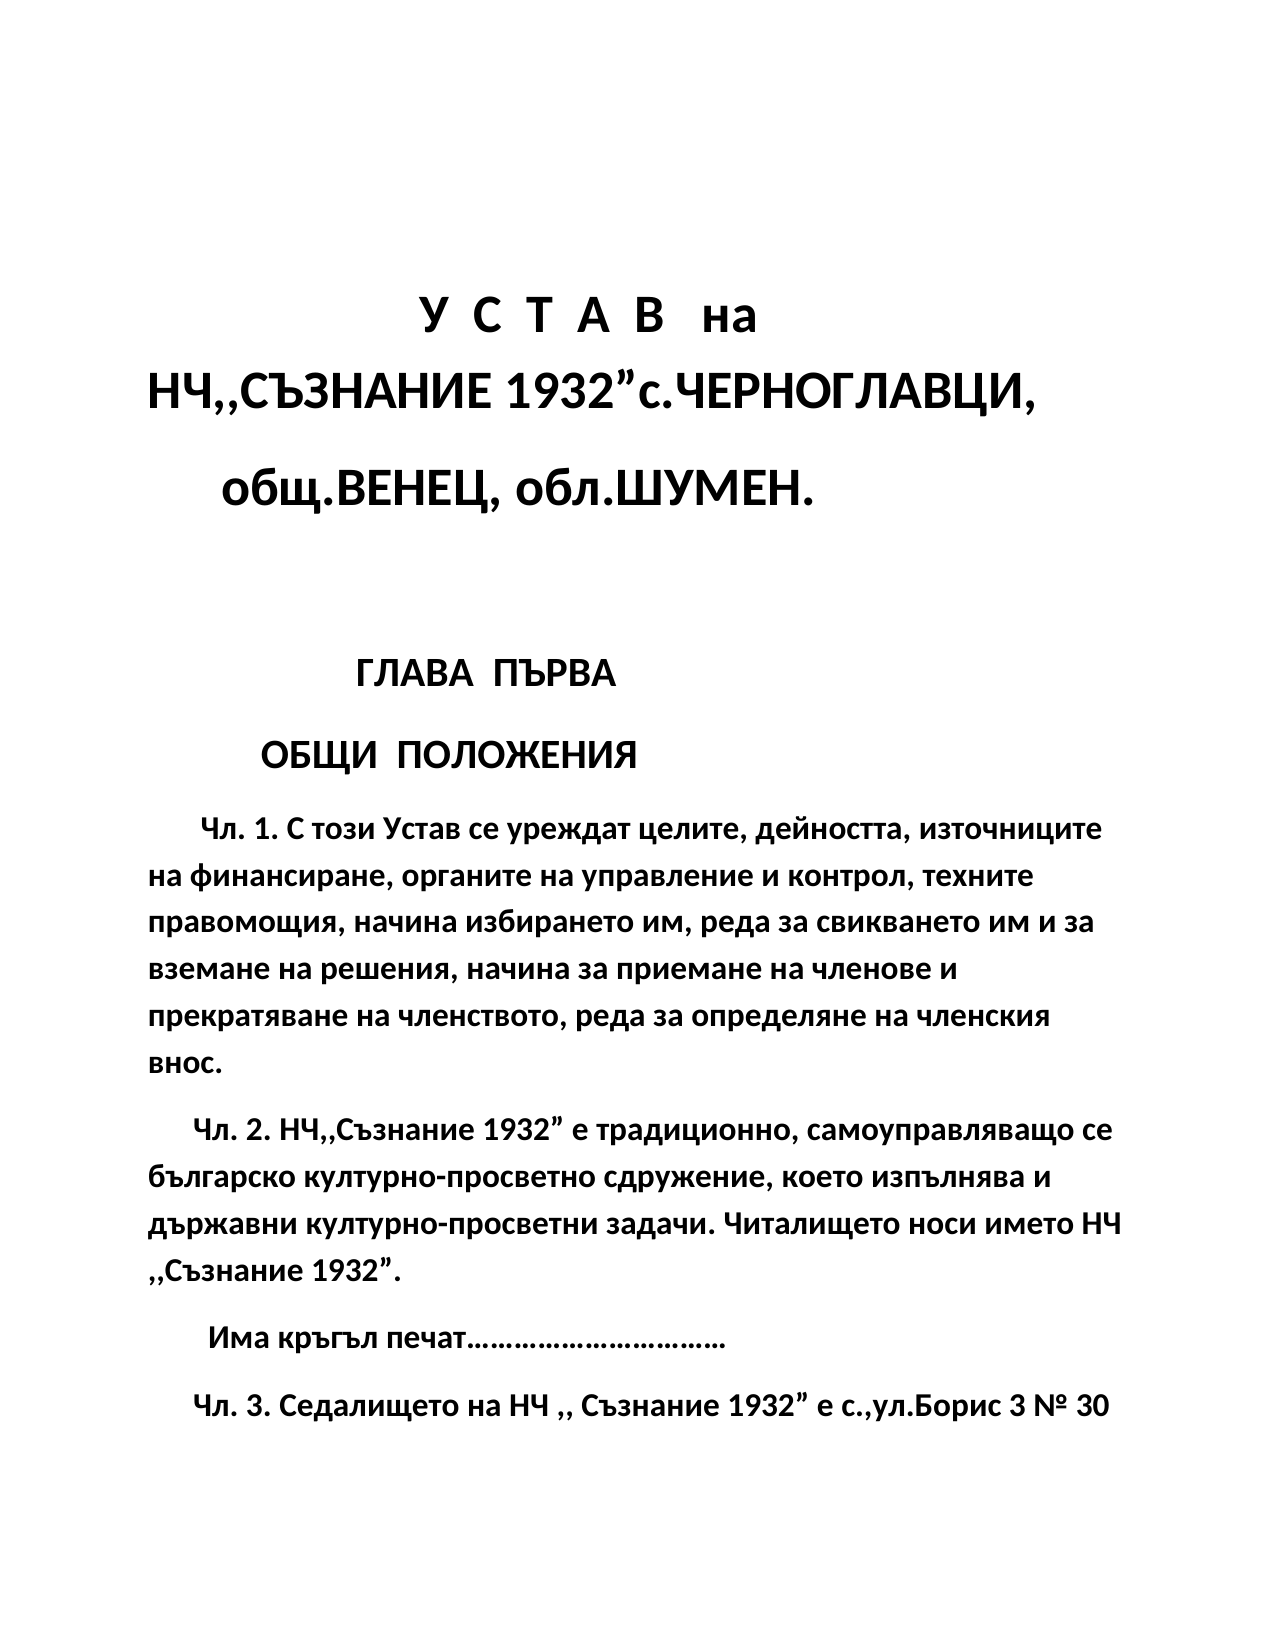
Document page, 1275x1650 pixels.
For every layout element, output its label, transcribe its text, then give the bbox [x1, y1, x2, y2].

text У С Т А В на НЧ,,СЪЗНАНИЕ 1932”с.ЧЕРНОГЛАВЦИ, [148, 279, 1127, 422]
text ГЛАВА ПЪРВА [148, 646, 1127, 697]
text общ.ВЕНЕЦ, обл.ШУМЕН. [148, 452, 1127, 518]
text Чл. 2. НЧ,,Съзнание 1932” е традиционно, самоуправляващо се българско културно-просветно сдружение, което изпълнява и държавни културно-просветни задачи. Читалището носи името НЧ ,,Съзнание 1932”. [148, 1108, 1127, 1289]
text Има кръгъл печат…………………………… [148, 1316, 1127, 1357]
text Чл. 1. С този Устав се уреждат целите, дейността, източниците на финансиране, органите на управление и контрол, техните правомощия, начина избирането им, реда за свикването им и за вземане на решения, начина за приемане на членове и прекратяване на членството, реда за определяне на членския внос. [148, 807, 1127, 1082]
text ОБЩИ ПОЛОЖЕНИЯ [148, 728, 1127, 778]
text Чл. 3. Седалището на НЧ ,, Съзнание 1932” е с.,ул.Борис 3 № 30 [148, 1384, 1127, 1425]
